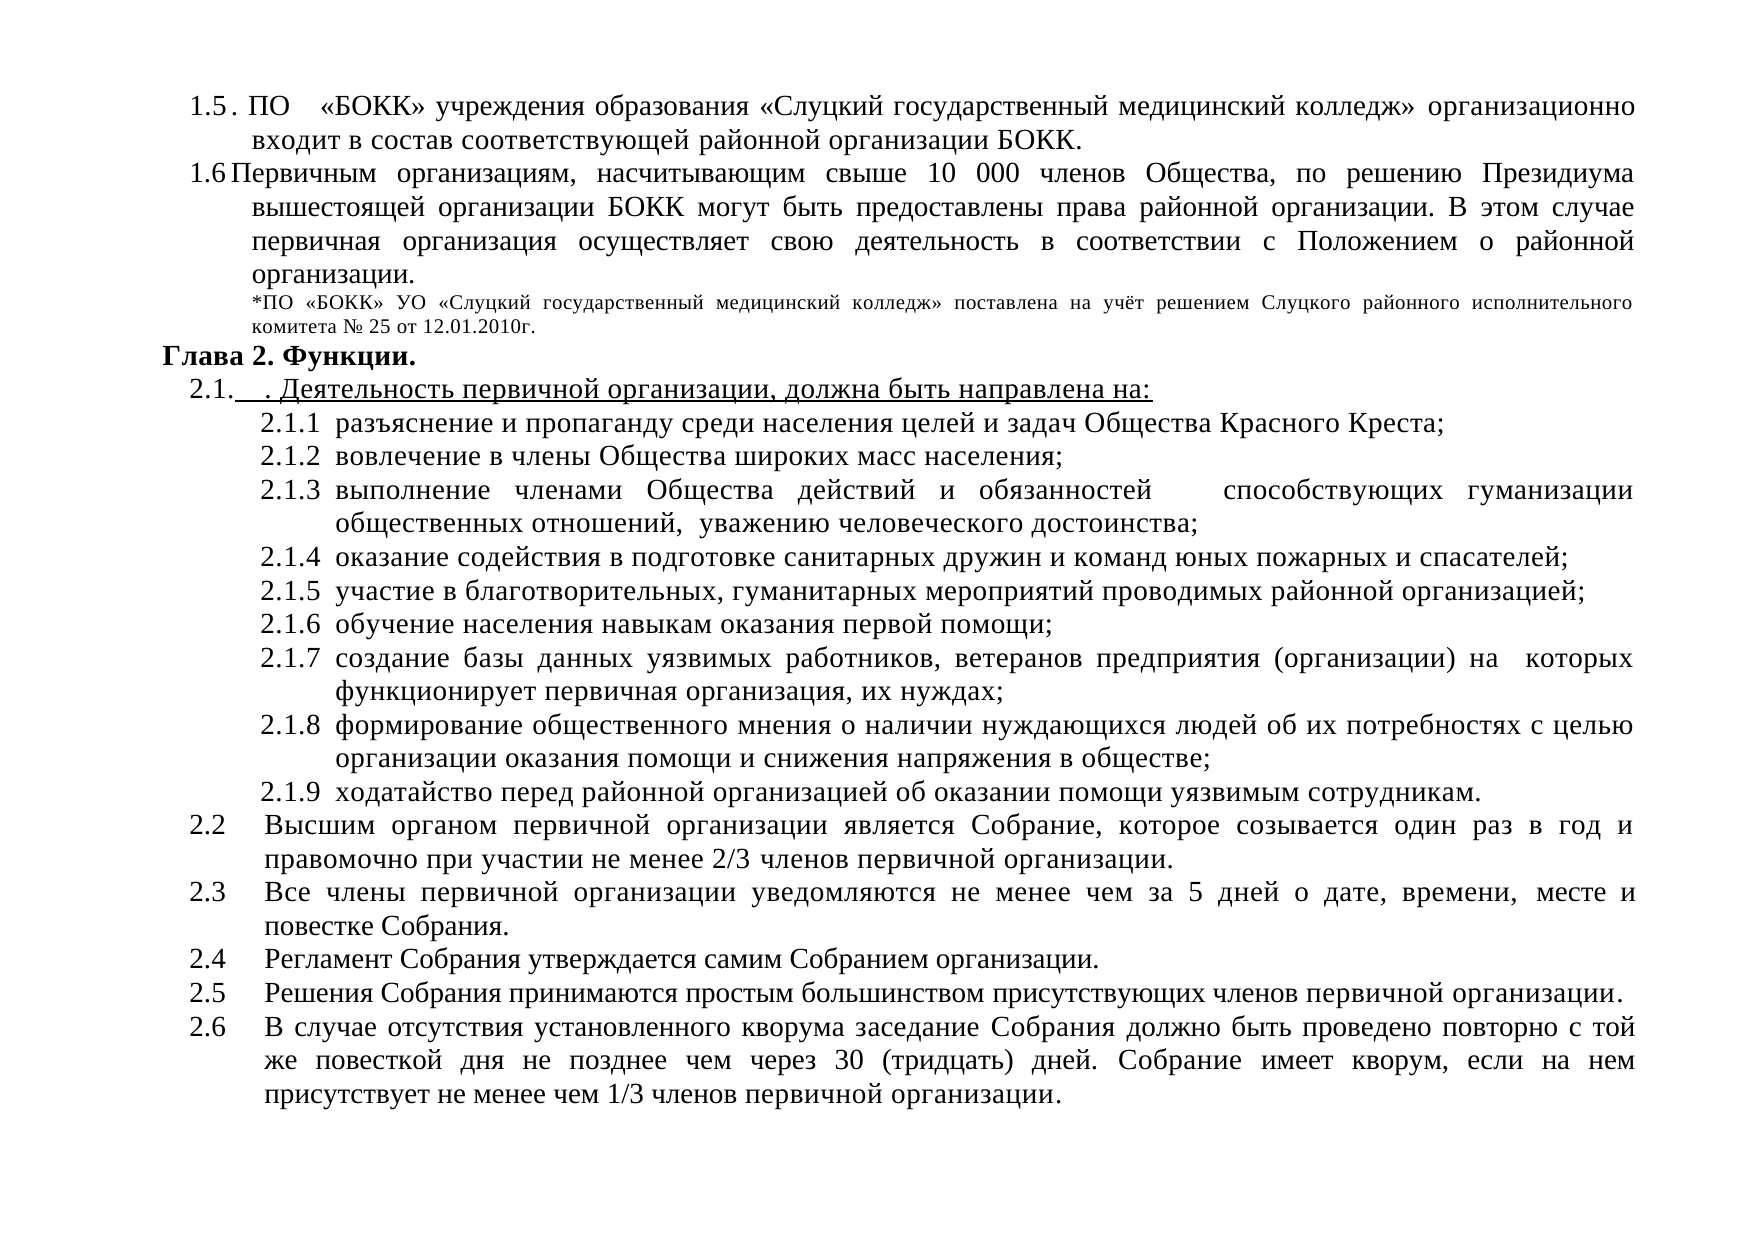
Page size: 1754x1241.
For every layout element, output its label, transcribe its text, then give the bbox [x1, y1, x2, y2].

list разъяснение и пропаганду среди населения целей и задач Общества Красного Креста; [260, 405, 1636, 438]
list оказание содействия в подготовке санитарных дружин и команд юных пожарных и спасателей; [260, 539, 1636, 573]
list Первичным организациям, насчитывающим свыше 10 000 членов Общества, по решению Президиума вышестоящей организации БОКК могут быть предоставлены права районной организации. В этом случае первичная организация осуществляет свою деятельность в соответствии с Положением о районной организации. [189, 156, 1636, 290]
list . ПО «БОКК» учреждения образования «Слуцкий государственный медицинский колледж» организационно входит в состав соответствующей районной организации БОКК. [189, 88, 1636, 156]
list . Деятельность первичной организации, должна быть направлена на: [189, 371, 1636, 405]
list выполнение членами Общества действий и обязанностей способствующих гуманизации общественных отношений, уважению человеческого достоинства; [260, 472, 1636, 539]
list Все члены первичной организации уведомляются не менее чем за 5 дней о дате, времени, месте и повестке Собрания. [189, 874, 1636, 942]
list Решения Собрания принимаются простым большинством присутствующих членов первичной организации. [189, 975, 1636, 1009]
list формирование общественного мнения о наличии нуждающихся людей об их потребностях с целью организации оказания помощи и снижения напряжения в обществе; [260, 707, 1636, 774]
list участие в благотворительных, гуманитарных мероприятий проводимых районной организацией; [260, 573, 1636, 606]
list Регламент Собрания утверждается самим Собранием организации. [189, 942, 1636, 975]
list обучение населения навыкам оказания первой помощи; [260, 606, 1636, 640]
list ходатайство перед районной организацией об оказании помощи уязвимым сотрудникам. [260, 774, 1636, 807]
list В случае отсутствия установленного кворума заседание Собрания должно быть проведено повторно с той же повесткой дня не позднее чем через 30 (тридцать) дней. Собрание имеет кворум, если на нем присутствует не менее чем 1/3 членов первичной организации. [189, 1009, 1636, 1109]
list вовлечение в члены Общества широких масс населения; [260, 438, 1636, 472]
list *ПО «БОКК» УО «Слуцкий государственный медицинский колледж» поставлена на учёт решением Слуцкого районного исполнительного комитета № 25 от 12.01.2010г. [252, 290, 1636, 338]
list создание базы данных уязвимых работников, ветеранов предприятия (организации) на которых функционирует первичная организация, их нуждах; [260, 640, 1636, 707]
list Глава 2. Функции. [162, 338, 1636, 371]
list Высшим органом первичной организации является Собрание, которое созывается один раз в год и правомочно при участии не менее 2/3 членов первичной организации. [189, 807, 1636, 874]
